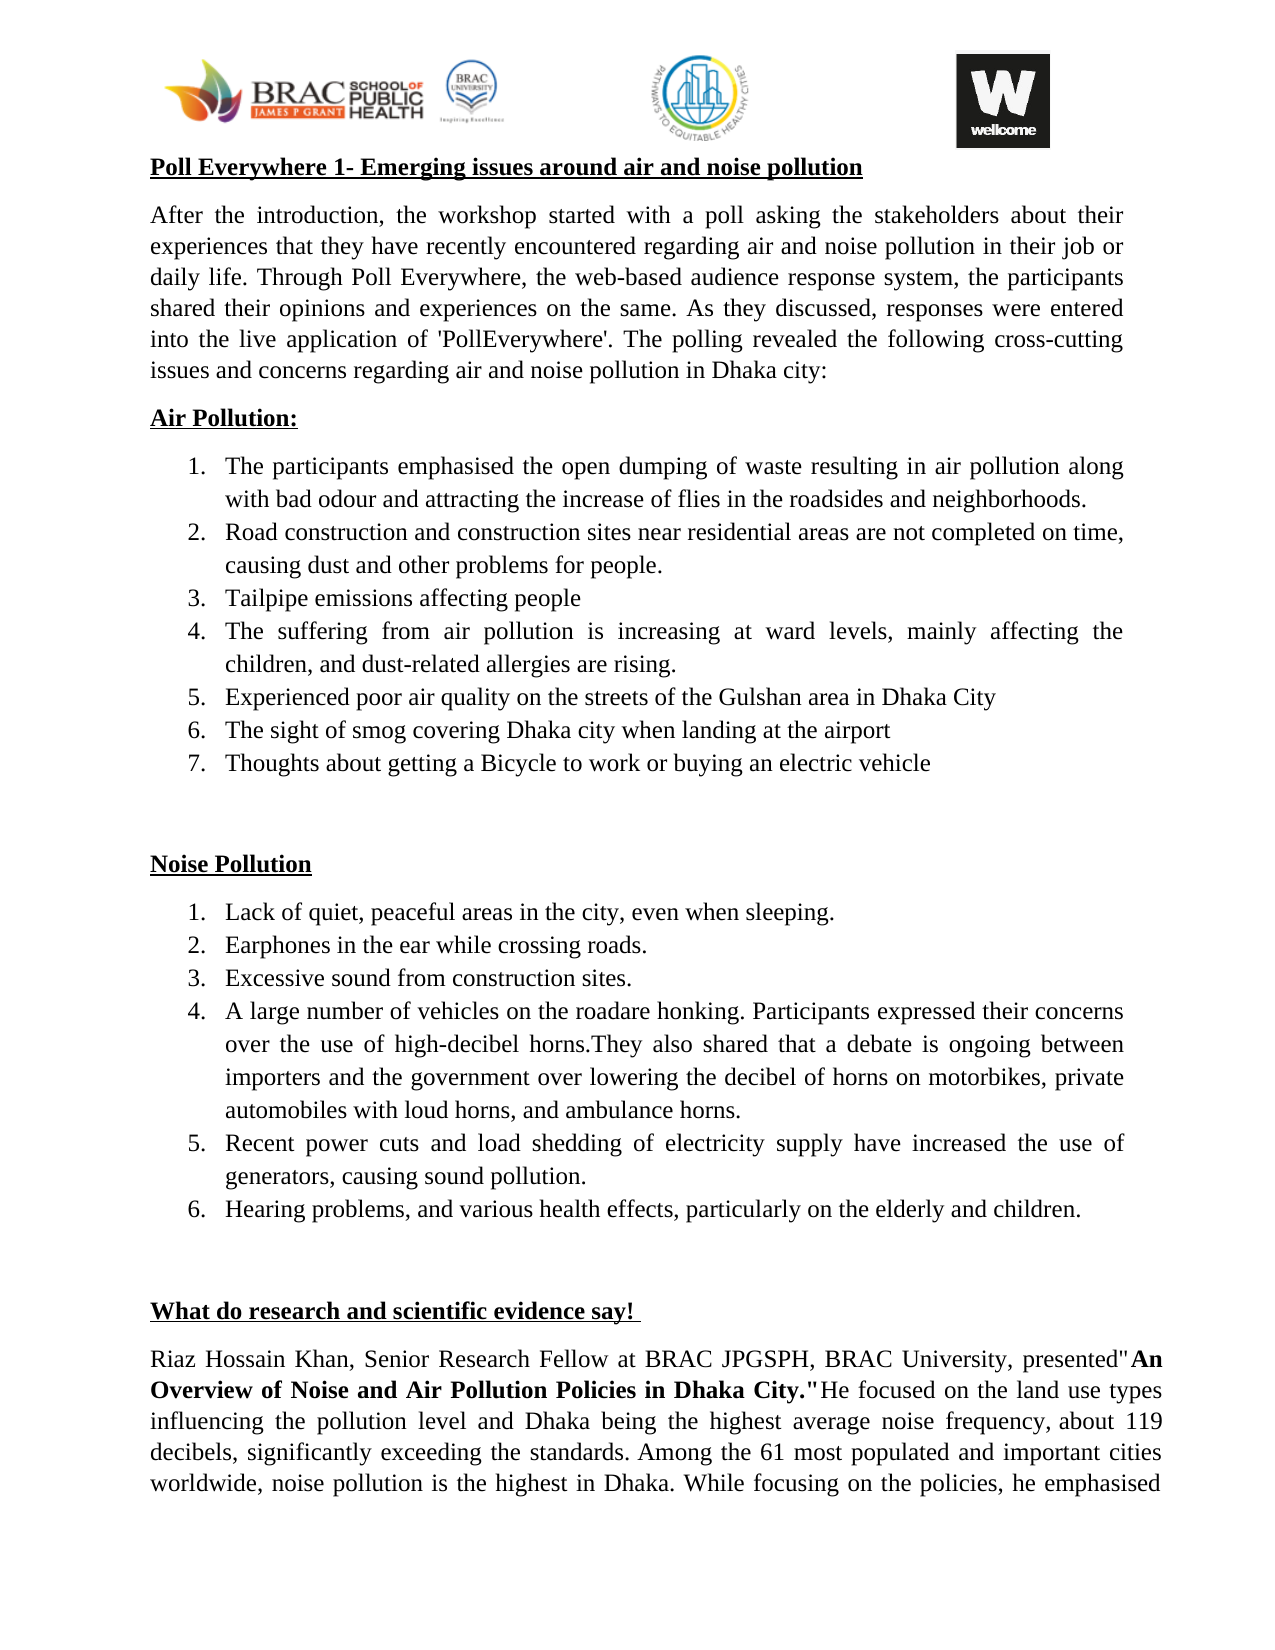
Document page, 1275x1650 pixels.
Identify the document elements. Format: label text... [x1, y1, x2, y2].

list Road construction and construction sites near residential areas are not completed on time, causing dust and other problems for people. [187, 517, 1125, 578]
list Experienced poor air quality on the streets of the Gulshan area in Dhaka City [187, 682, 1125, 711]
text Noise Pollution [150, 849, 1125, 878]
list Hearing problems, and various health effects, particularly on the elderly and children. [187, 1194, 1125, 1223]
list Recent power cuts and load shedding of electricity supply have increased the use of generators, causing sound pollution. [187, 1128, 1125, 1190]
text What do research and scientific evidence say! [150, 1296, 1125, 1325]
picture [150, 46, 515, 149]
list Tailpipe emissions affecting people [187, 583, 1125, 612]
list Thoughts about getting a Bicycle to work or buying an electric vehicle [187, 748, 1125, 777]
text Air Pollution: [150, 403, 1125, 432]
list The sight of smog covering Dhaka city when landing at the airport [187, 715, 1125, 744]
text Poll Everywhere 1- Emerging issues around air and noise pollution [150, 150, 1125, 181]
list Earphones in the ear while crossing roads. [187, 930, 1125, 959]
list Excessive sound from construction sites. [187, 963, 1125, 992]
list A large number of vehicles on the roadare honking. Participants expressed their concerns over the use of high-decibel horns.They also shared that a debate is ongoing between importers and the government over lowering the decibel of horns on motorbikes, private automobiles with loud horns, and ambulance horns. [187, 996, 1125, 1124]
picture [955, 50, 1051, 150]
list The participants emphasised the open dumping of waste resulting in air pollution along with bad odour and attracting the increase of flies in the roadsides and neighborhoods. [187, 451, 1125, 512]
text After the introduction, the workshop started with a poll asking the stakeholders about their experiences that they have recently encountered regarding air and noise pollution in their job or daily life. Through Poll Everywhere, the web-based audience response system, the participants shared their opinions and experiences on the same. As they discussed, responses were entered into the live application of 'PollEverywhere'. The polling revealed the following cross-cutting issues and concerns regarding air and noise pollution in Dhaka city: [150, 200, 1125, 384]
picture [639, 52, 756, 150]
list Lack of quiet, peaceful areas in the city, even when sleeping. [187, 897, 1125, 926]
list The suffering from air pollution is increasing at ward levels, mainly affecting the children, and dust-related allergies are rising. [187, 616, 1125, 678]
